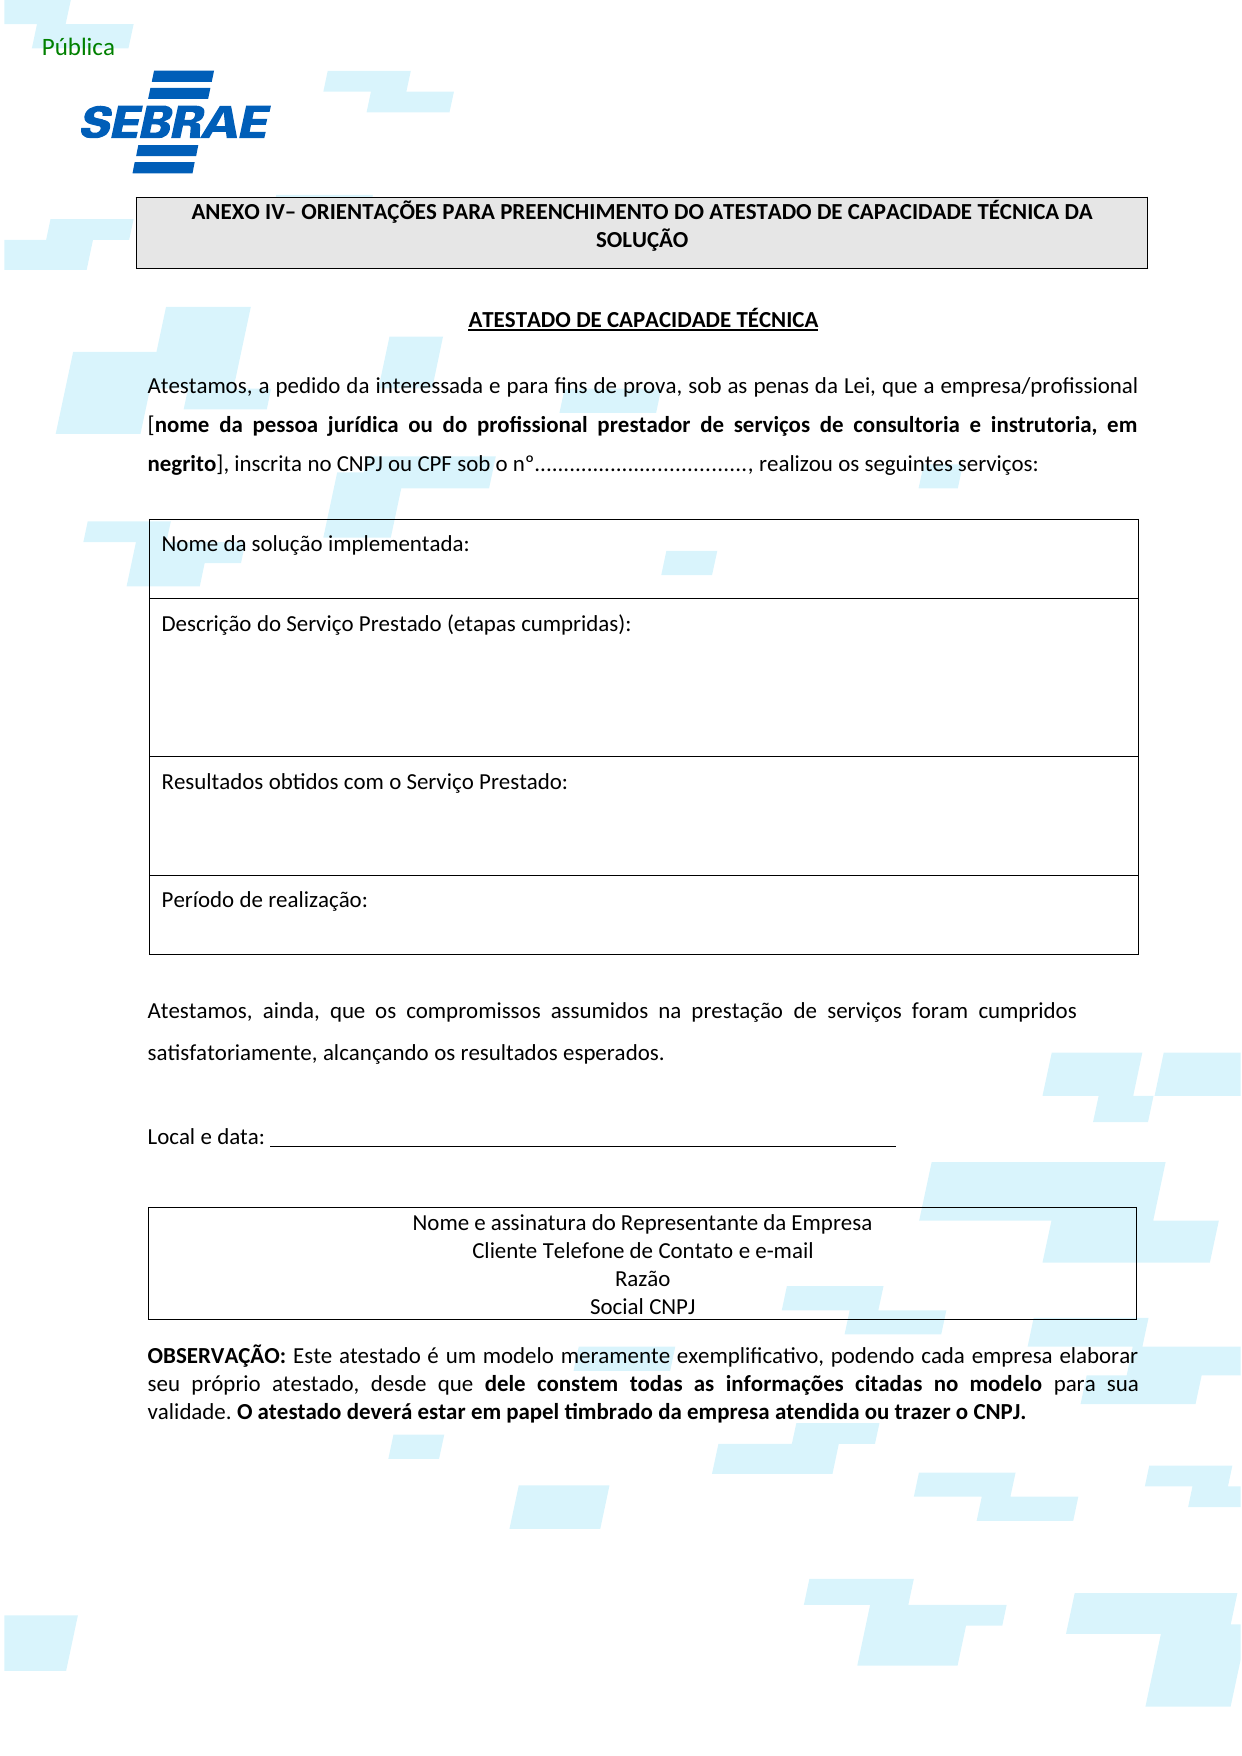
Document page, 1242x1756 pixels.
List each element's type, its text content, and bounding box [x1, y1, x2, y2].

table_cell Resultados obtidos com o Serviço Prestado: [150, 757, 1138, 875]
text Atestamos, a pedido da interessada e para fins de prova, sob as penas da Lei, que a empresa/profissional [nome da pessoa jurídica ou do profissional prestador de serviços de consultoria e instrutoria, em negrito], inscrita no CNPJ ou CPF sob o nº , realizou os seguintes serviços: [147, 371, 1140, 478]
text Local e data: [147, 1122, 1162, 1150]
table_cell Período de realização: [150, 876, 1138, 954]
text OBSERVAÇÃO: Este atestado é um modelo meramente exemplificativo, podendo cada empresa elaborar seu próprio atestado, desde que dele constem todas as informações citadas no modelo para sua validade. O atestado deverá estar em papel timbrado da empresa atendida ou trazer o CNPJ. [147, 1341, 1139, 1425]
text ATESTADO DE CAPACIDADE TÉCNICA [468, 305, 1162, 333]
subtitle Pública [42, 31, 1162, 62]
table_header Nome da solução implementada: [150, 520, 1138, 598]
text Atestamos, ainda, que os compromissos assumidos na prestação de serviços foram cumpridos satisfatoriamente, alcançando os resultados esperados. [147, 997, 1162, 1066]
table_cell Descrição do Serviço Prestado (etapas cumpridas): [150, 599, 1138, 756]
